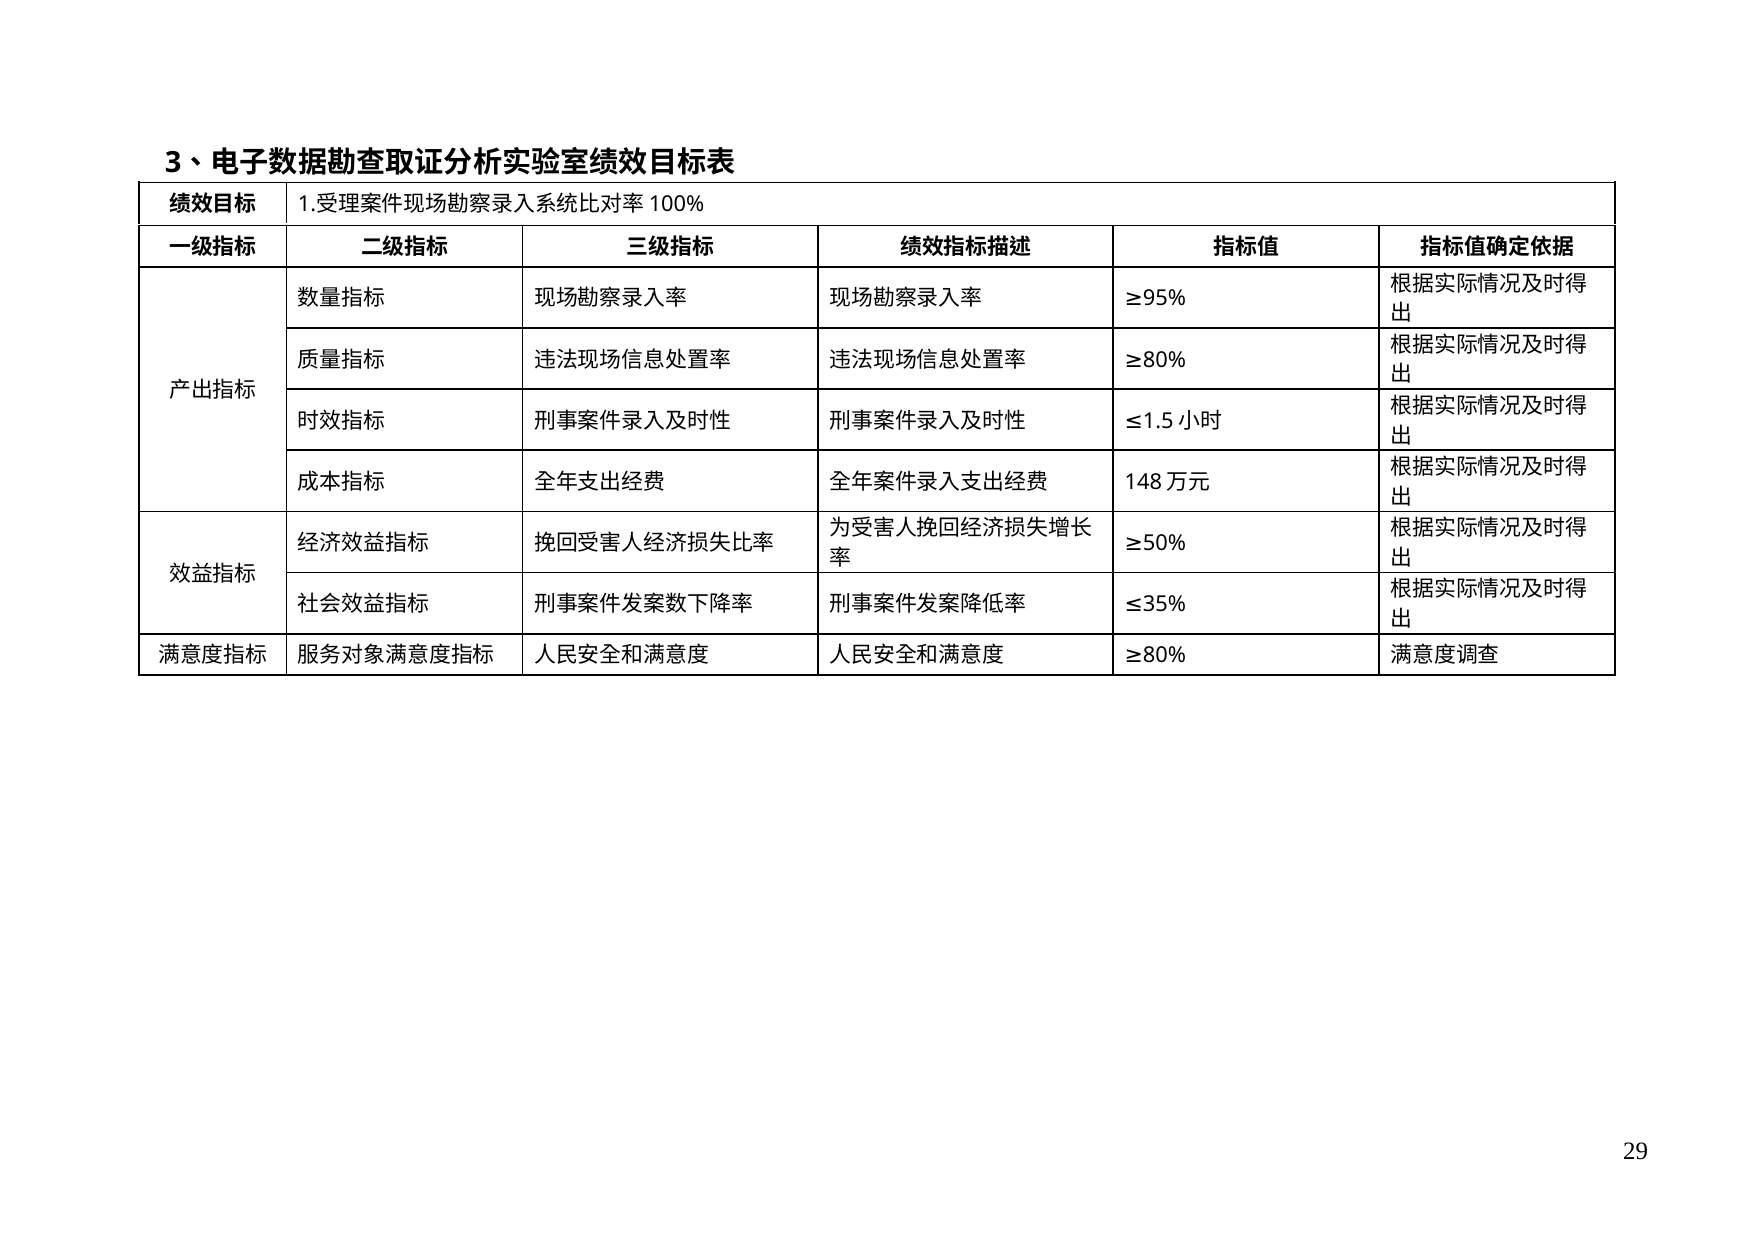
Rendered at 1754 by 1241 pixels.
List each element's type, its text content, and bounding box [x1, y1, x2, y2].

table_cell 质量指标 [287, 329, 522, 388]
table_header 指标值 [1114, 226, 1378, 266]
table_cell 满意度指标 [140, 635, 286, 674]
table_cell ≥80% [1114, 329, 1378, 388]
table_cell ≥80% [1114, 635, 1378, 674]
table_cell 数量指标 [287, 268, 522, 327]
table_cell 全年支出经费 [523, 451, 817, 511]
table_cell 刑事案件发案降低率 [819, 573, 1112, 633]
table_cell 挽回受害人经济损失比率 [523, 512, 817, 572]
table_cell 时效指标 [287, 390, 522, 449]
table_header 指标值确定依据 [1380, 226, 1614, 266]
table_cell 产出指标 [140, 268, 286, 511]
table_cell 根据实际情况及时得出 [1380, 268, 1614, 327]
table_cell ≥50% [1114, 512, 1378, 572]
table_cell 经济效益指标 [287, 512, 522, 572]
table_header 绩效目标 [140, 183, 286, 223]
table_cell 违法现场信息处置率 [523, 329, 817, 388]
table_cell ≥95% [1114, 268, 1378, 327]
table_cell 成本指标 [287, 451, 522, 511]
table_cell 刑事案件发案数下降率 [523, 573, 817, 633]
table_cell 违法现场信息处置率 [819, 329, 1112, 388]
table_cell 全年案件录入支出经费 [819, 451, 1112, 511]
table_cell 为受害人挽回经济损失增长率 [819, 512, 1112, 572]
table_cell 满意度调查 [1380, 635, 1614, 674]
table_cell 社会效益指标 [287, 573, 522, 633]
table_cell 服务对象满意度指标 [287, 635, 522, 674]
table_cell 人民安全和满意度 [819, 635, 1112, 674]
table_header 一级指标 [140, 226, 286, 266]
table_cell 根据实际情况及时得出 [1380, 329, 1614, 388]
table_cell ≤1.5小时 [1114, 390, 1378, 449]
table_cell 根据实际情况及时得出 [1380, 390, 1614, 449]
table_cell 现场勘察录入率 [819, 268, 1112, 327]
table_header 三级指标 [523, 226, 817, 266]
table_cell ≤35% [1114, 573, 1378, 633]
table_cell 根据实际情况及时得出 [1380, 512, 1614, 572]
table_cell 现场勘察录入率 [523, 268, 817, 327]
table_cell 刑事案件录入及时性 [819, 390, 1112, 449]
table_header 二级指标 [287, 226, 522, 266]
text 3、电子数据勘查取证分析实验室绩效目标表 [106, 142, 1648, 181]
table_cell 效益指标 [140, 512, 286, 633]
table_cell 根据实际情况及时得出 [1380, 573, 1614, 633]
table_cell 人民安全和满意度 [523, 635, 817, 674]
table_header 1.受理案件现场勘察录入系统比对率100% [287, 183, 1614, 223]
table_header 绩效指标描述 [819, 226, 1112, 266]
table_cell 根据实际情况及时得出 [1380, 451, 1614, 511]
table_cell 刑事案件录入及时性 [523, 390, 817, 449]
table_cell 148万元 [1114, 451, 1378, 511]
